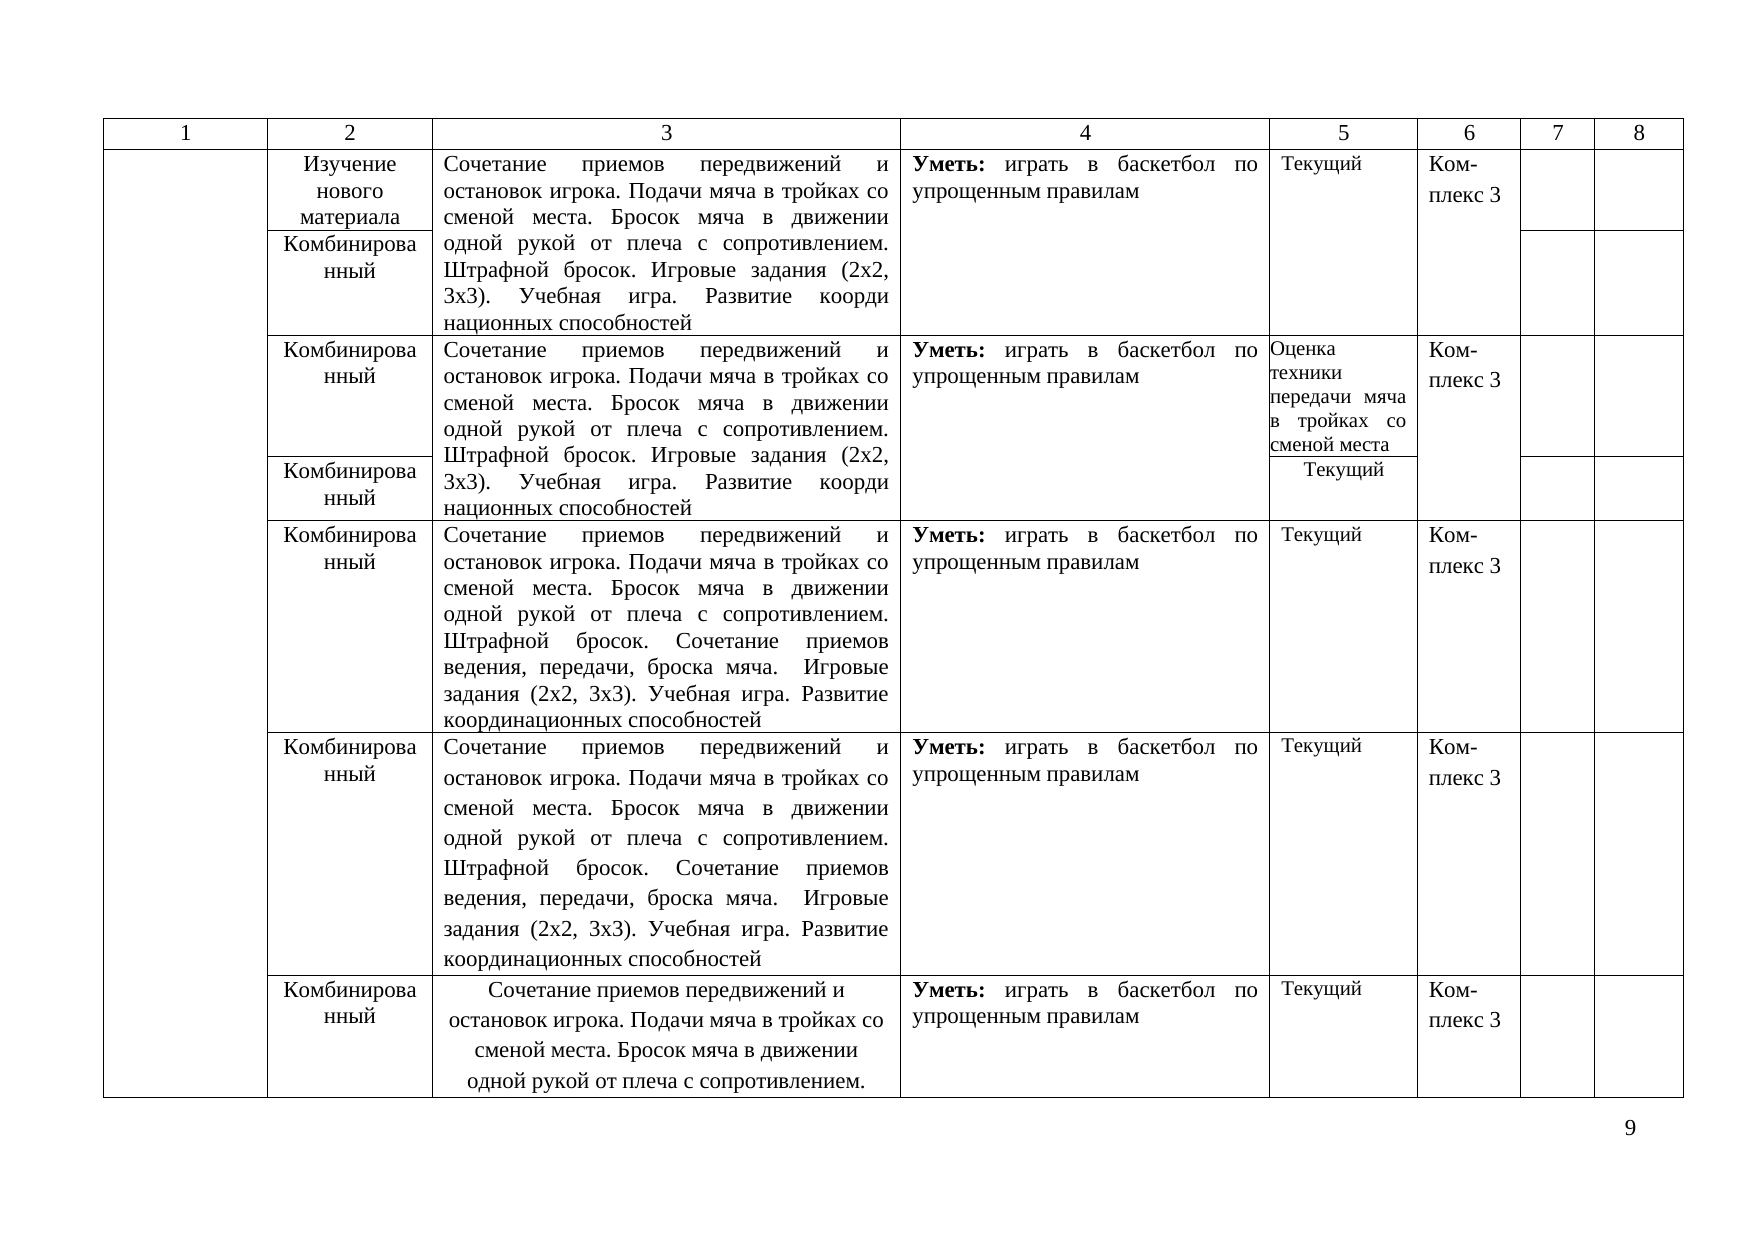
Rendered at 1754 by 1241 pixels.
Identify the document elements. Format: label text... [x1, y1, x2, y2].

table_cell Комбинированный [268, 733, 432, 975]
table_cell [1521, 336, 1594, 456]
table_cell 8 [1595, 119, 1683, 149]
table_cell 7 [1521, 119, 1594, 149]
table_cell Ком-плекс 3 [1418, 976, 1520, 1097]
table_cell Комбинированный [268, 521, 432, 732]
table_cell [1521, 733, 1594, 975]
table_cell [1521, 150, 1594, 229]
table_cell Текущий [1270, 521, 1417, 732]
table_cell [1595, 150, 1683, 229]
table_cell Оценка техники передачи мяча в тройках со сменой места [1270, 336, 1417, 456]
table_cell 3 [433, 119, 900, 149]
table_cell Уметь: играть в баскетбол по упрощенным правилам [901, 521, 1269, 732]
table_cell 4 [901, 119, 1269, 149]
table_cell [104, 150, 267, 1097]
table_cell [1521, 976, 1594, 1097]
table_cell Сочетание приемов передвижений и остановок игрока. Подачи мяча в тройках со сменой места. Бросок мяча в движении одной рукой от плеча с сопротивлением. Штрафной бросок. Сочетание приемов ведения, передачи, броска мяча. Игровые задания (2х2, 3х3). Учебная игра. Развитие координационных способностей [433, 733, 900, 975]
table_cell [1521, 521, 1594, 732]
table_cell Текущий [1270, 976, 1417, 1097]
table_cell 5 [1270, 119, 1417, 149]
table_cell Комбинированный [268, 976, 432, 1097]
table_cell [1595, 976, 1683, 1097]
table_cell Текущий [1270, 150, 1417, 335]
table_cell Сочетание приемов передвижений и остановок игрока. Подачи мяча в тройках со сменой места. Бросок мяча в движении одной рукой от плеча с сопротивлением. Штрафной бросок. Игровые задания (2х2, 3х3). Учебная игра. Развитие коорди национных способностей [433, 150, 900, 335]
table_cell Ком-плекс 3 [1418, 521, 1520, 732]
table_cell Ком-плекс 3 [1418, 336, 1520, 520]
table_cell [1595, 521, 1683, 732]
table_cell Комбинированный [268, 231, 432, 335]
table_cell [1595, 457, 1683, 520]
table_cell Сочетание приемов передвижений и остановок игрока. Подачи мяча в тройках со сменой места. Бросок мяча в движении одной рукой от плеча с сопротивлением. Штрафной бросок. Сочетание приемов ведения, передачи, броска мяча. Игровые задания (2х2, 3х3). Учебная игра. Развитие координационных способностей [433, 521, 900, 732]
table_cell Сочетание приемов передвижений и остановок игрока. Подачи мяча в тройках со сменой места. Бросок мяча в движении одной рукой от плеча с сопротивлением. Штрафной бросок. Игровые задания (2х2, 3х3). Учебная игра. Развитие коорди национных способностей [433, 336, 900, 520]
table_cell Уметь: играть в баскетбол по упрощенным правилам [901, 336, 1269, 520]
table_cell 2 [268, 119, 432, 149]
table_cell [1595, 336, 1683, 456]
table_cell [1521, 231, 1594, 335]
table_cell Комбинированный [268, 457, 432, 520]
table_cell 1 [104, 119, 267, 149]
table_cell Ком-плекс 3 [1418, 733, 1520, 975]
table_cell 6 [1418, 119, 1520, 149]
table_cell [901, 150, 1269, 335]
table_cell Уметь: играть в баскетбол по упрощенным правилам [901, 733, 1269, 975]
table_cell Изучение нового материала [268, 150, 432, 229]
table_cell Ком-плекс 3 [1418, 150, 1520, 335]
table_cell Текущий [1270, 457, 1417, 520]
table_cell Текущий [1270, 733, 1417, 975]
table_cell [1521, 457, 1594, 520]
table_cell [1595, 231, 1683, 335]
table_cell Сочетание приемов передвижений и остановок игрока. Подачи мяча в тройках со сменой места. Бросок мяча в движении одной рукой от плеча с сопротивлением. [433, 976, 900, 1097]
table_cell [901, 976, 1269, 1097]
table_cell [1595, 733, 1683, 975]
table_cell Комбинированный [268, 336, 432, 456]
